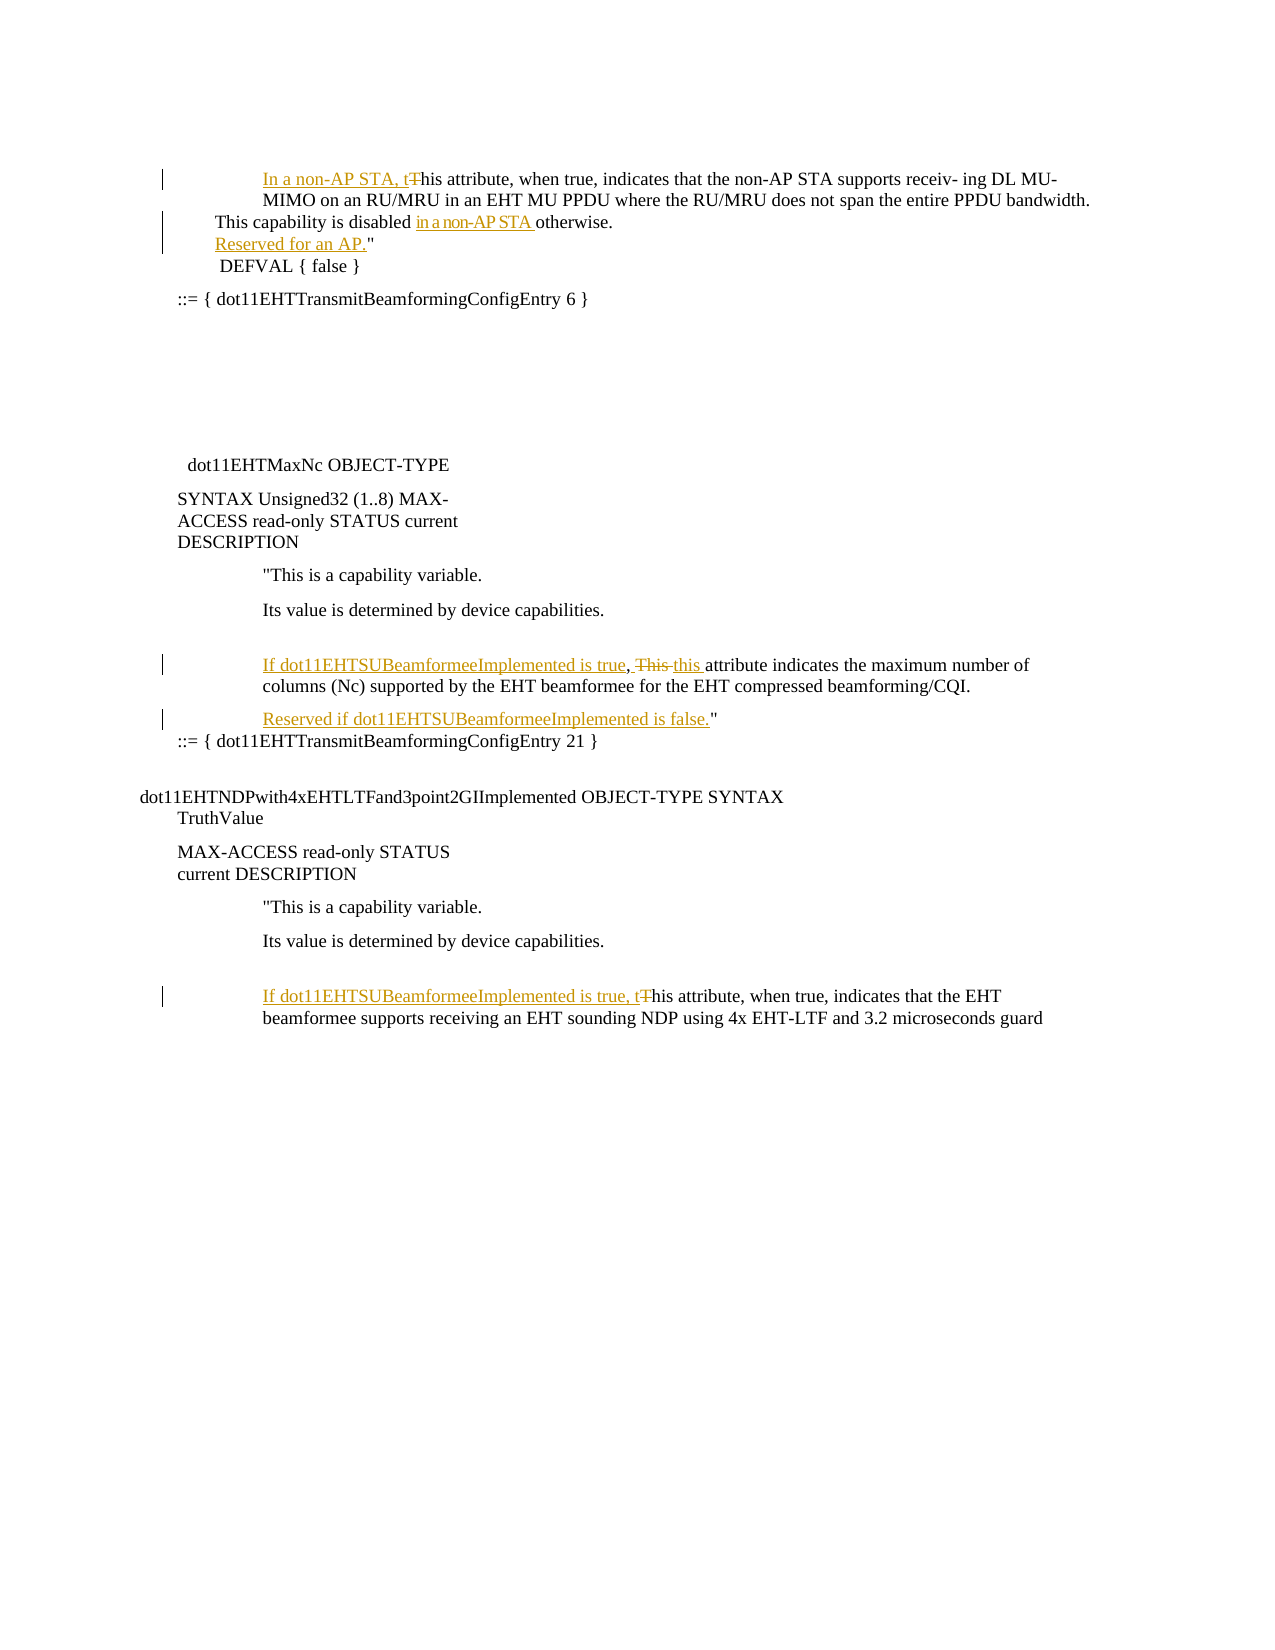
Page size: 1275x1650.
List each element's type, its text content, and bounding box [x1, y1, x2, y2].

text "This is a capability variable. [262, 897, 1100, 918]
text Its value is determined by device capabilities. [262, 599, 1100, 620]
text SYNTAX Unsigned32 (1..8) MAX-ACCESS read-only STATUS current DESCRIPTION [177, 488, 495, 553]
text DEFVAL { false } [177, 254, 763, 276]
text " [177, 233, 763, 254]
text his attribute, when true, indicates that the non-AP STA supports receiv- ing DL MU-MIMO on an RU/MRU in an EHT MU PPDU where the RU/MRU does not span the entire PPDU bandwidth. [262, 168, 1093, 211]
text his attribute, when true, indicates that the EHT beamformee supports receiving an EHT sounding NDP using 4x EHT-LTF and 3.2 microseconds guard [262, 986, 1100, 1028]
text dot11EHTNDPwith4xEHTLTFand3point2GIImplemented OBJECT-TYPE SYNTAX TruthValue [139, 786, 866, 829]
text ::= { dot11EHTTransmitBeamformingConfigEntry 21 } [177, 730, 1100, 752]
text "This is a capability variable. [262, 565, 1100, 586]
text ,attribute indicates the maximum number of columns (Nc) supported by the EHT beamformee for the EHT compressed beamforming/CQI. [262, 654, 1093, 697]
text MAX-ACCESS read-only STATUS current DESCRIPTION [177, 841, 450, 884]
text ::= { dot11EHTTransmitBeamformingConfigEntry 6 } [177, 288, 1100, 310]
text " [262, 709, 1093, 730]
text Its value is determined by device capabilities. [262, 930, 1100, 952]
text This capability is disabled otherwise. [177, 211, 763, 232]
text dot11EHTMaxNc OBJECT-TYPE [187, 454, 1100, 476]
